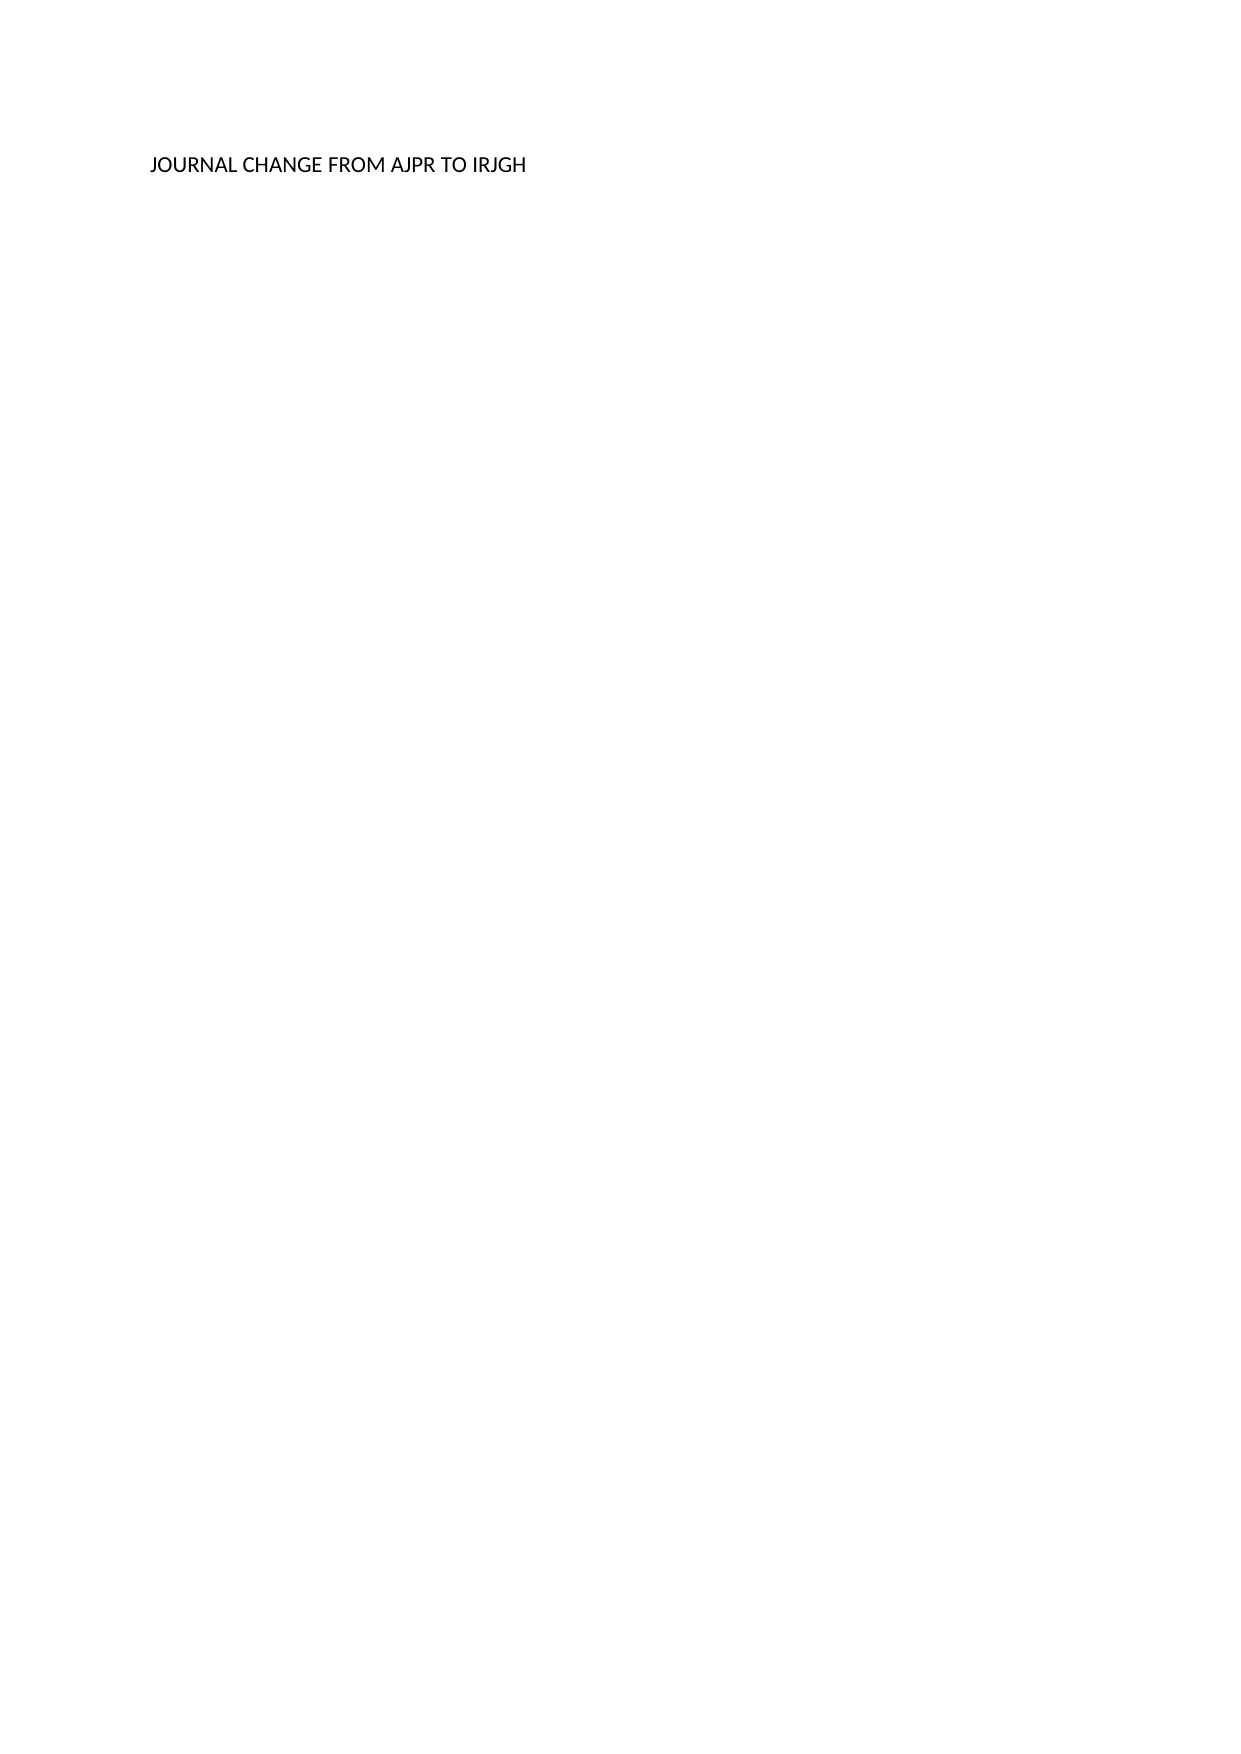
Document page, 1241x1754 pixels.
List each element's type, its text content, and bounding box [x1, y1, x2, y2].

text JOURNAL CHANGE FROM AJPR TO IRJGH [150, 150, 1090, 178]
